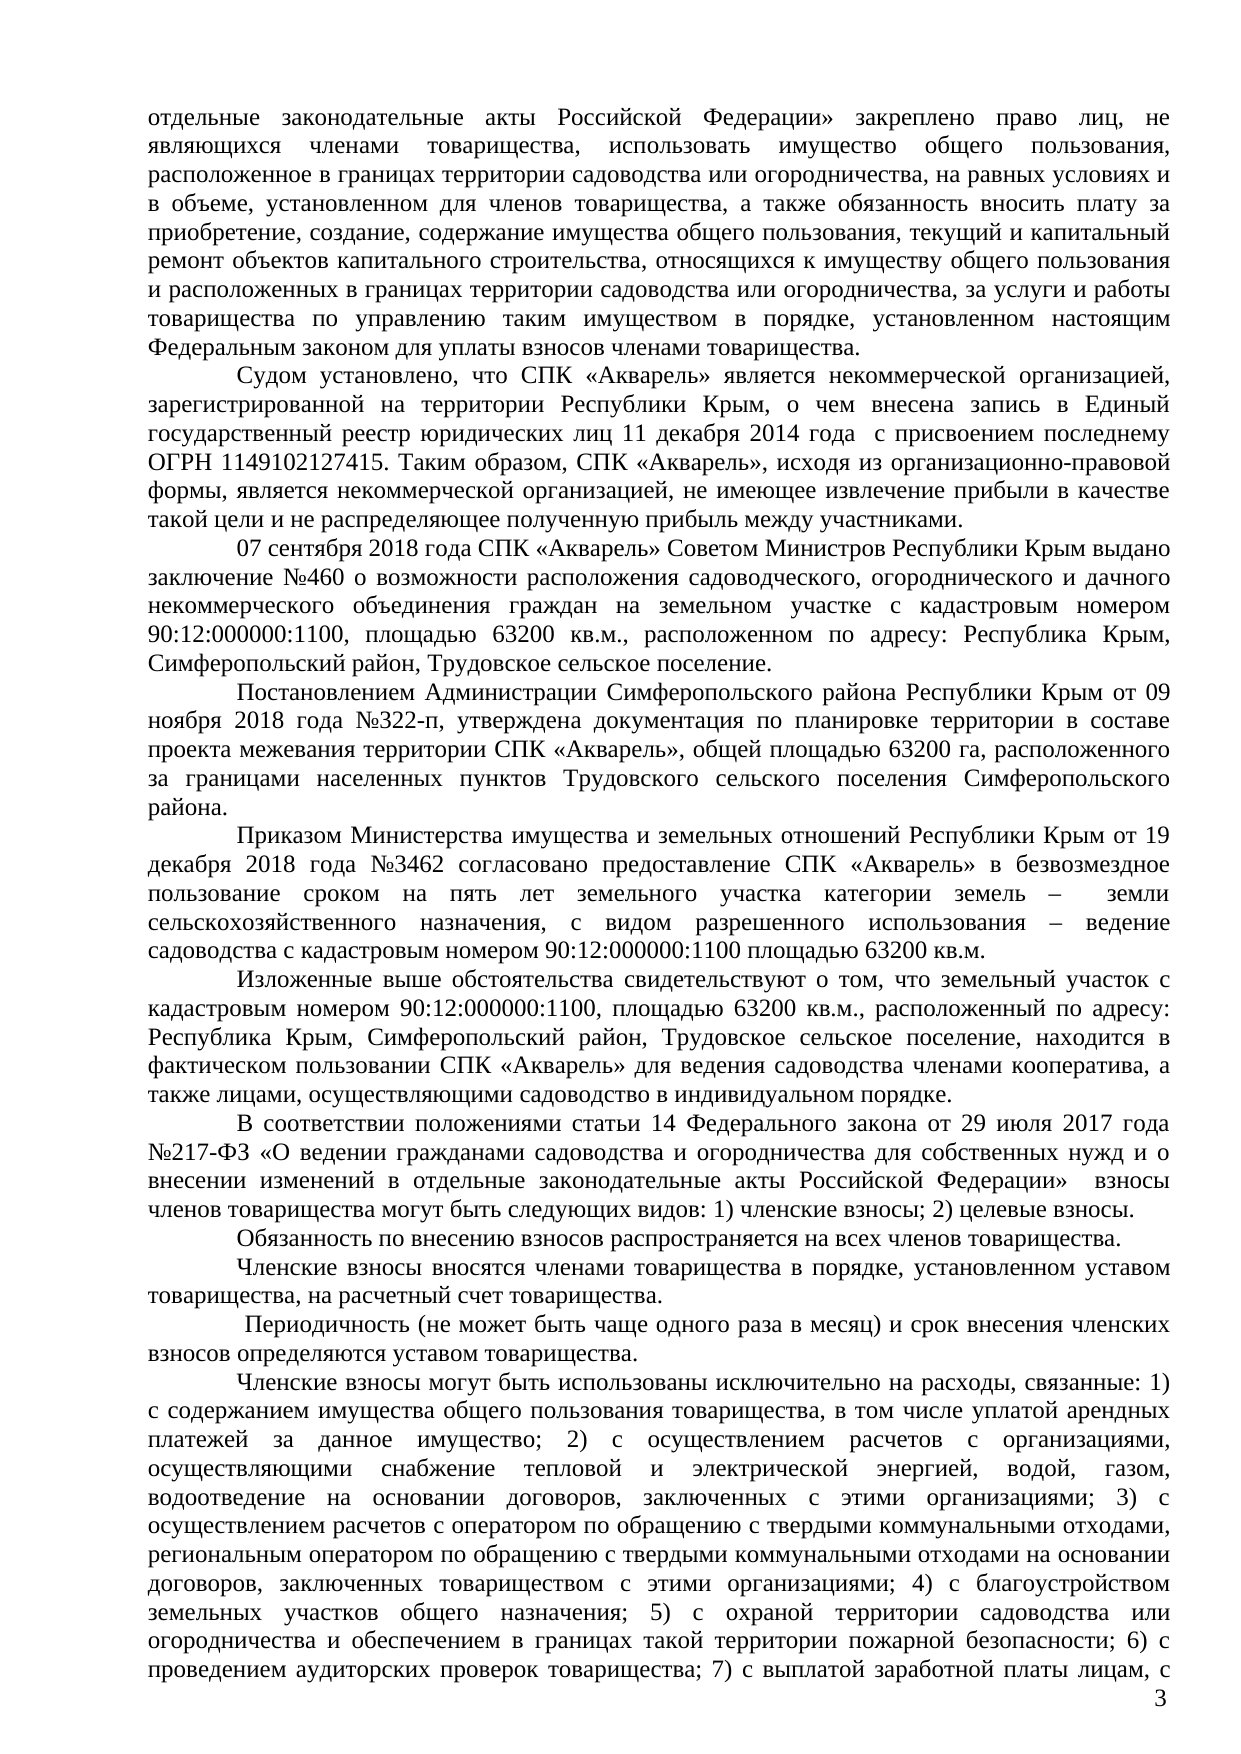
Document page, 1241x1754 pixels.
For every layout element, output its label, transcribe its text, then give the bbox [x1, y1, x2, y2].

text В соответствии положениями статьи 14 Федерального закона от 29 июля 2017 года №217-ФЗ «О ведении гражданами садоводства и огородничества для собственных нужд и о внесении изменений в отдельные законодательные акты Российской Федерации» взносы членов товарищества могут быть следующих видов: 1) членские взносы; 2) целевые взносы. [148, 1108, 1171, 1223]
text 07 сентября 2018 года СПК «Акварель» Советом Министров Республики Крым выдано заключение №460 о возможности расположения садоводческого, огороднического и дачного некоммерческого объединения граждан на земельном участке с кадастровым номером 90:12:000000:1100, площадью 63200 кв.м., расположенном по адресу: Республика Крым, Симферопольский район, Трудовское сельское поселение. [148, 533, 1171, 677]
text Периодичность (не может быть чаще одного раза в месяц) и срок внесения членских взносов определяются уставом товарищества. [148, 1309, 1171, 1367]
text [148, 1367, 1171, 1683]
text Членские взносы вносятся членами товарищества в порядке, установленном уставом товарищества, на расчетный счет товарищества. [148, 1252, 1171, 1309]
text Обязанность по внесению взносов распространяется на всех членов товарищества. [148, 1223, 1171, 1252]
text Изложенные выше обстоятельства свидетельствуют о том, что земельный участок с кадастровым номером 90:12:000000:1100, площадью 63200 кв.м., расположенный по адресу: Республика Крым, Симферопольский район, Трудовское сельское поселение, находится в фактическом пользовании СПК «Акварель» для ведения садоводства членами кооператива, а также лицами, осуществляющими садоводство в индивидуальном порядке. [148, 964, 1171, 1108]
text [148, 102, 1171, 361]
text Приказом Министерства имущества и земельных отношений Республики Крым от 19 декабря 2018 года №3462 согласовано предоставление СПК «Акварель» в безвозмездное пользование сроком на пять лет земельного участка категории земель – земли сельскохозяйственного назначения, с видом разрешенного использования – ведение садоводства с кадастровым номером 90:12:000000:1100 площадью 63200 кв.м. [148, 821, 1171, 964]
text Судом установлено, что СПК «Акварель» является некоммерческой организацией, зарегистрированной на территории Республики Крым, о чем внесена запись в Единый государственный реестр юридических лиц 11 декабря 2014 года с присвоением последнему ОГРН 1149102127415. Таким образом, СПК «Акварель», исходя из организационно-правовой формы, является некоммерческой организацией, не имеющее извлечение прибыли в качестве такой цели и не распределяющее полученную прибыль между участниками. [148, 361, 1171, 533]
text Постановлением Администрации Симферопольского района Республики Крым от 09 ноября 2018 года №322-п, утверждена документация по планировке территории в составе проекта межевания территории СПК «Акварель», общей площадью 63200 га, расположенного за границами населенных пунктов Трудовского сельского поселения Симферопольского района. [148, 677, 1171, 821]
